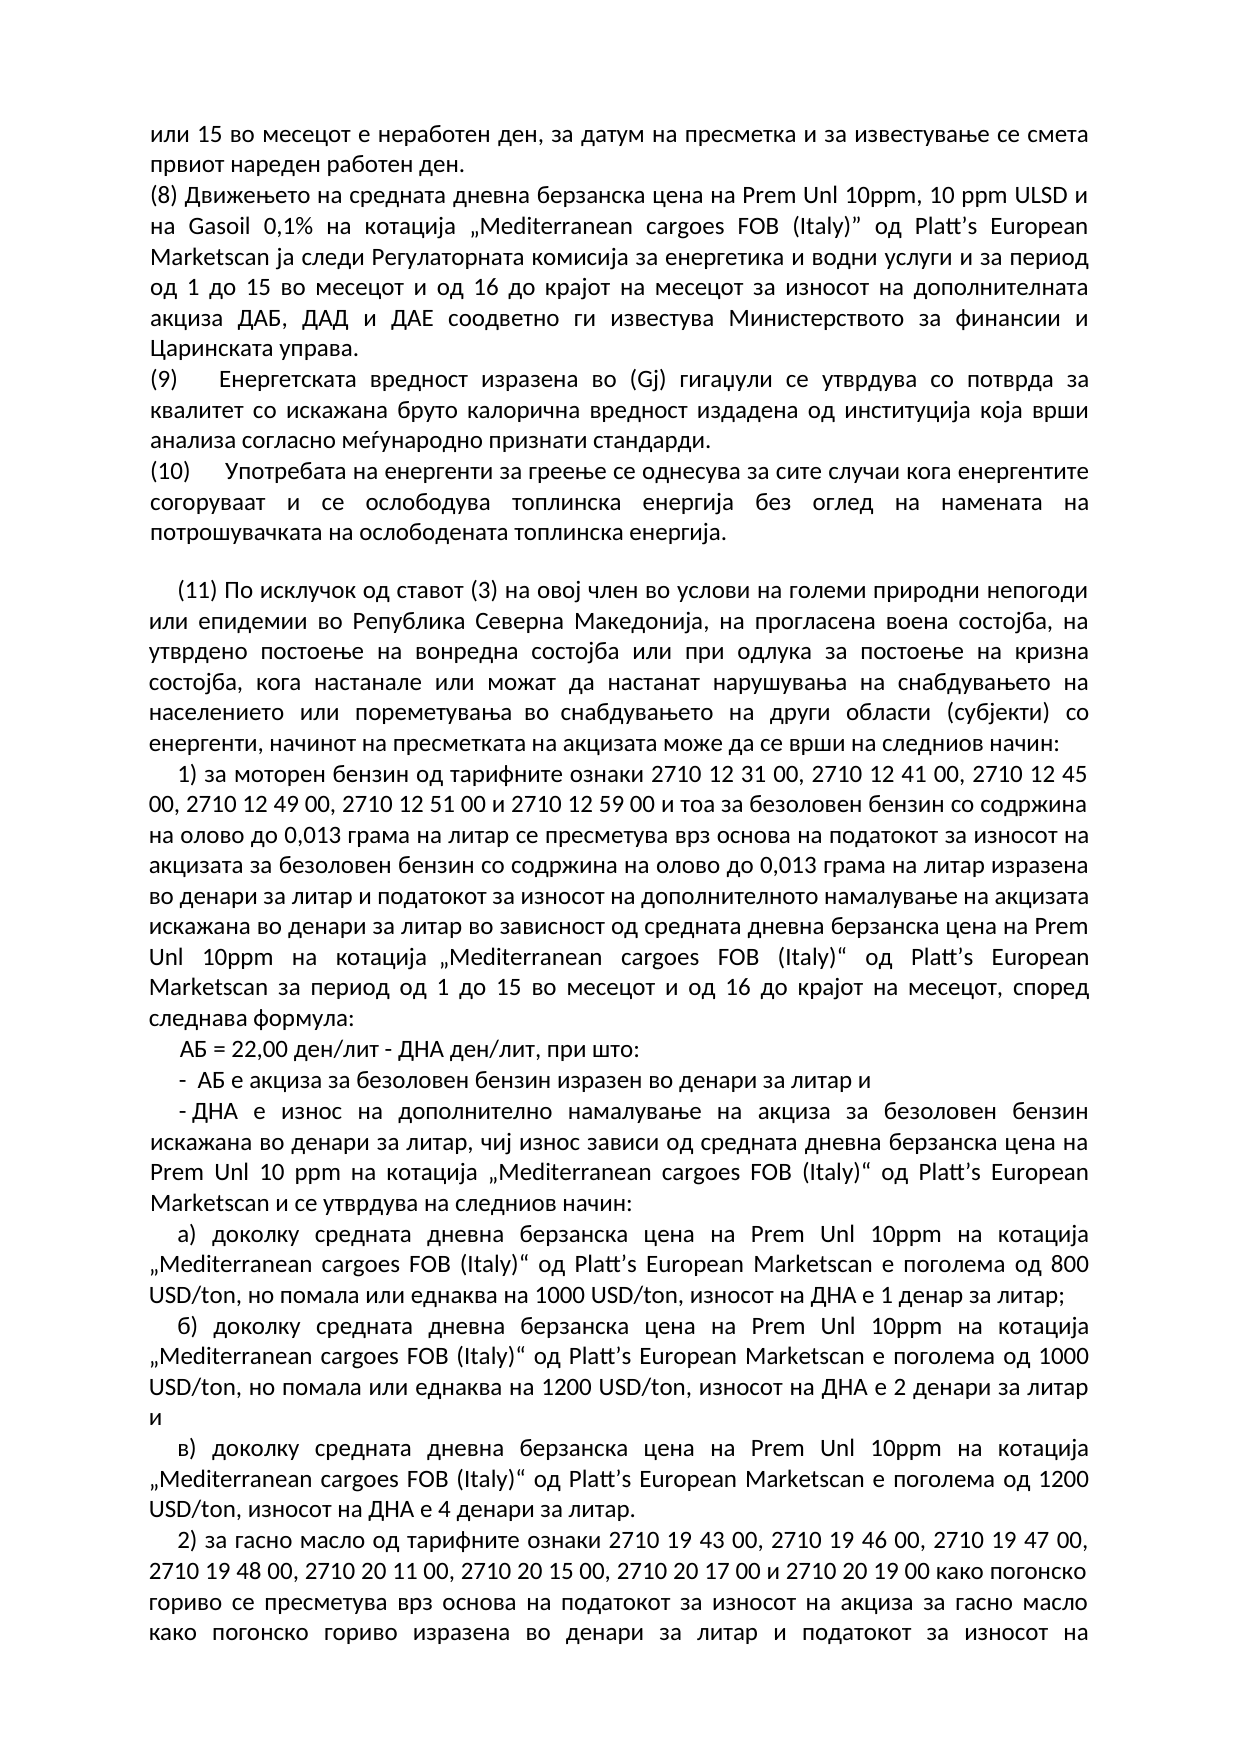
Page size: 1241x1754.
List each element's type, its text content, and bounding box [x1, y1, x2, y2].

text - ДНА е износ на дополнително намалување на акциза за безоловен бензин искажана во денари за литар, чиј износ зависи од средната дневна берзанска цена на Prem Unl 10 ppm на котација „Mediterranean cargoes FOB (Italy)“ од Platt’s European Marketscan и се утврдува на следниов начин: [150, 1095, 1090, 1217]
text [148, 1524, 1090, 1647]
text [150, 118, 1090, 179]
text (8) Движењето на средната дневна берзанска цена на Prem Unl 10ppm, 10 ppm ULSD и на Gasoil 0,1% на котација „Mediterranean cargoes FOB (Italy)” од Platt’s European Marketscan ја следи Регулаторната комисија за енергетика и водни услуги и за период од 1 до 15 во месецот и од 16 до крајот на месецот за износот на дополнителната акциза ДАБ, ДАД и ДАЕ соодветно ги известува Министерството за финансии и Царинската управа. [150, 180, 1090, 363]
text в) доколку средната дневна берзанска цена на Prem Unl 10ppm на котација „Mediterranean cargoes FOB (Italy)“ од Platt’s European Marketscan е поголема од 1200 USD/ton, износот на ДНА е 4 денари за литар. [148, 1432, 1090, 1524]
text АБ = 22,00 ден/лит - ДНА ден/лит, при што: [179, 1033, 1090, 1064]
text (11) По исклучок од ставот (3) на овој член во услови на големи природни непогоди или епидемии во Република Северна Македонија, на прогласена воена состојба, на утврдено постоење на вонредна состојба или при одлука за постоење на кризна состојба, кога настанале или можат да настанат нарушувања на снабдувањето на населението или пореметувања во снабдувањето на други области (субјекти) со енергенти, начинот на пресметката на акцизата може да се врши на следниов начин: [148, 574, 1090, 757]
text а) доколку средната дневна берзанска цена на Prem Unl 10ppm на котација „Mediterranean cargoes FOB (Italy)“ од Platt’s European Marketscan е поголема од 800 USD/ton, но помала или еднаква на 1000 USD/ton, износот на ДНА е 1 денар за литар; [148, 1218, 1090, 1309]
text б) доколку средната дневна берзанска цена на Prem Unl 10ppm на котација „Mediterranean cargoes FOB (Italy)“ од Platt’s European Marketscan е поголема од 1000 USD/ton, но помала или еднаква на 1200 USD/ton, износот на ДНA е 2 денари за литар и [148, 1310, 1090, 1432]
text - АБ е акциза за безоловен бензин изразен во денари за литар и [150, 1064, 1090, 1095]
text 1) за моторен бензин од тарифните ознаки 2710 12 31 00, 2710 12 41 00, 2710 12 45 00, 2710 12 49 00, 2710 12 51 00 и 2710 12 59 00 и тоа за безоловен бензин со содржина на олово до 0,013 грама на литар се пресметува врз основа на податокот за износот на акцизата за безоловен бензин со содржина на олово до 0,013 грама на литар изразена во денари за литар и податокот за износот на дополнителното намалување на акцизата искажана во денари за литар во зависност од средната дневна берзанска цена на Prem Unl 10ppm на котација „Mediterranean cargoes FOB (Italy)“ од Platt’s European Marketscan за период од 1 до 15 во месецот и од 16 до крајот на месецот, според следнава формула: [148, 758, 1090, 1033]
text (10) Употребата на енергенти за греење се однесува за сите случаи кога енергентите согоруваат и се ослободува топлинска енергија без оглед на намената на потрошувачката на ослободената топлинска енергија. [150, 455, 1090, 547]
text (9) Eнергетската вредност изразена во (Gj) гигаџули се утврдува со потврда за квалитет со искажана бруто калорична вредност издадена од институција која врши анализа согласно меѓународно признати стандарди. [150, 363, 1090, 455]
